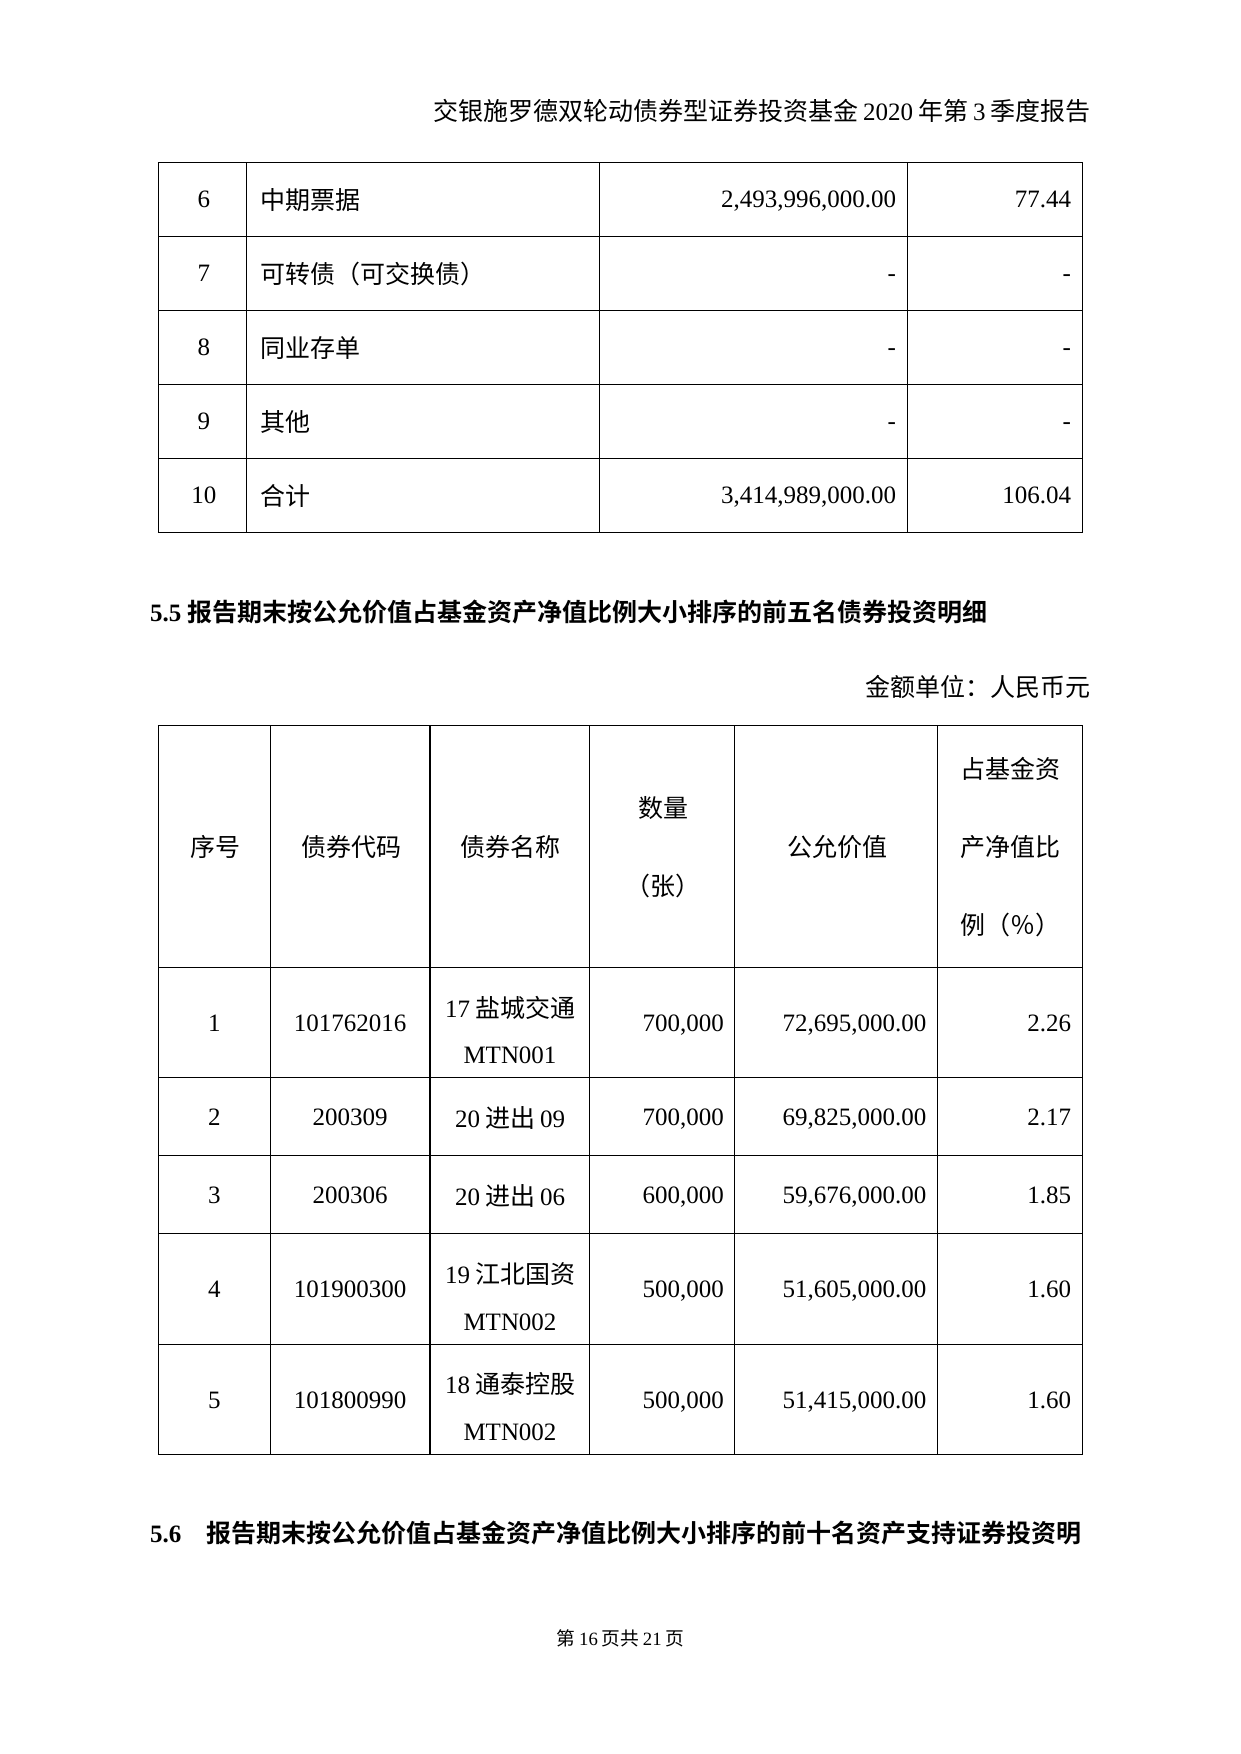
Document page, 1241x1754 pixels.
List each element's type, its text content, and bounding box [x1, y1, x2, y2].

table_cell 59,676,000.00 [735, 1156, 937, 1233]
table_cell - [600, 311, 907, 384]
table_cell 101762016 [271, 968, 429, 1077]
table_cell 3 [159, 1156, 270, 1233]
table_cell - [908, 385, 1082, 458]
table_cell 3,414,989,000.00 [600, 459, 907, 532]
table_cell 2.17 [938, 1078, 1082, 1155]
text 5.5 报告期末按公允价值占基金资产净值比例大小排序的前五名债券投资明细 [150, 578, 1090, 643]
table_cell 1.60 [938, 1234, 1082, 1343]
table_cell 19江北国资MTN002 [431, 1234, 589, 1343]
table_cell 7 [159, 237, 246, 310]
table_cell 1 [159, 968, 270, 1077]
table_cell 2 [159, 1078, 270, 1155]
table_cell - [600, 237, 907, 310]
table_header 公允价值 [735, 726, 937, 967]
text 金额单位：人民币元 [150, 653, 1090, 718]
table_cell - [908, 311, 1082, 384]
table_cell 51,415,000.00 [735, 1345, 937, 1454]
table_cell 101900300 [271, 1234, 429, 1343]
table_cell 106.04 [908, 459, 1082, 532]
table_cell 20进出09 [431, 1078, 589, 1155]
table_cell 同业存单 [247, 311, 599, 384]
table_cell 2.26 [938, 968, 1082, 1077]
table_cell 600,000 [590, 1156, 734, 1233]
table_cell 51,605,000.00 [735, 1234, 937, 1343]
table_header 债券名称 [431, 726, 589, 967]
table_cell 77.44 [908, 163, 1082, 236]
table_cell 4 [159, 1234, 270, 1343]
table_cell 69,825,000.00 [735, 1078, 937, 1155]
table_cell 1.60 [938, 1345, 1082, 1454]
table_cell 101800990 [271, 1345, 429, 1454]
table_cell 10 [159, 459, 246, 532]
table_cell 700,000 [590, 968, 734, 1077]
table_cell 20进出06 [431, 1156, 589, 1233]
table_cell 5 [159, 1345, 270, 1454]
table_cell - [908, 237, 1082, 310]
table_header 债券代码 [271, 726, 429, 967]
table_cell 700,000 [590, 1078, 734, 1155]
table_cell - [600, 385, 907, 458]
table_cell 17盐城交通MTN001 [431, 968, 589, 1077]
table_cell 可转债（可交换债） [247, 237, 599, 310]
table_header 数量（张） [590, 726, 734, 967]
table_header 占基金资产净值比例（％） [938, 726, 1082, 967]
table_cell 72,695,000.00 [735, 968, 937, 1077]
table_cell 中期票据 [247, 163, 599, 236]
table_cell 合计 [247, 459, 599, 532]
table_cell 9 [159, 385, 246, 458]
table_cell 2,493,996,000.00 [600, 163, 907, 236]
table_cell 6 [159, 163, 246, 236]
table_cell 18通泰控股MTN002 [431, 1345, 589, 1454]
table_cell 1.85 [938, 1156, 1082, 1233]
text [150, 1499, 1090, 1564]
table_cell 其他 [247, 385, 599, 458]
table_cell 8 [159, 311, 246, 384]
table_cell 200309 [271, 1078, 429, 1155]
table_cell 200306 [271, 1156, 429, 1233]
table_cell 500,000 [590, 1234, 734, 1343]
table_cell 500,000 [590, 1345, 734, 1454]
table_header 序号 [159, 726, 270, 967]
